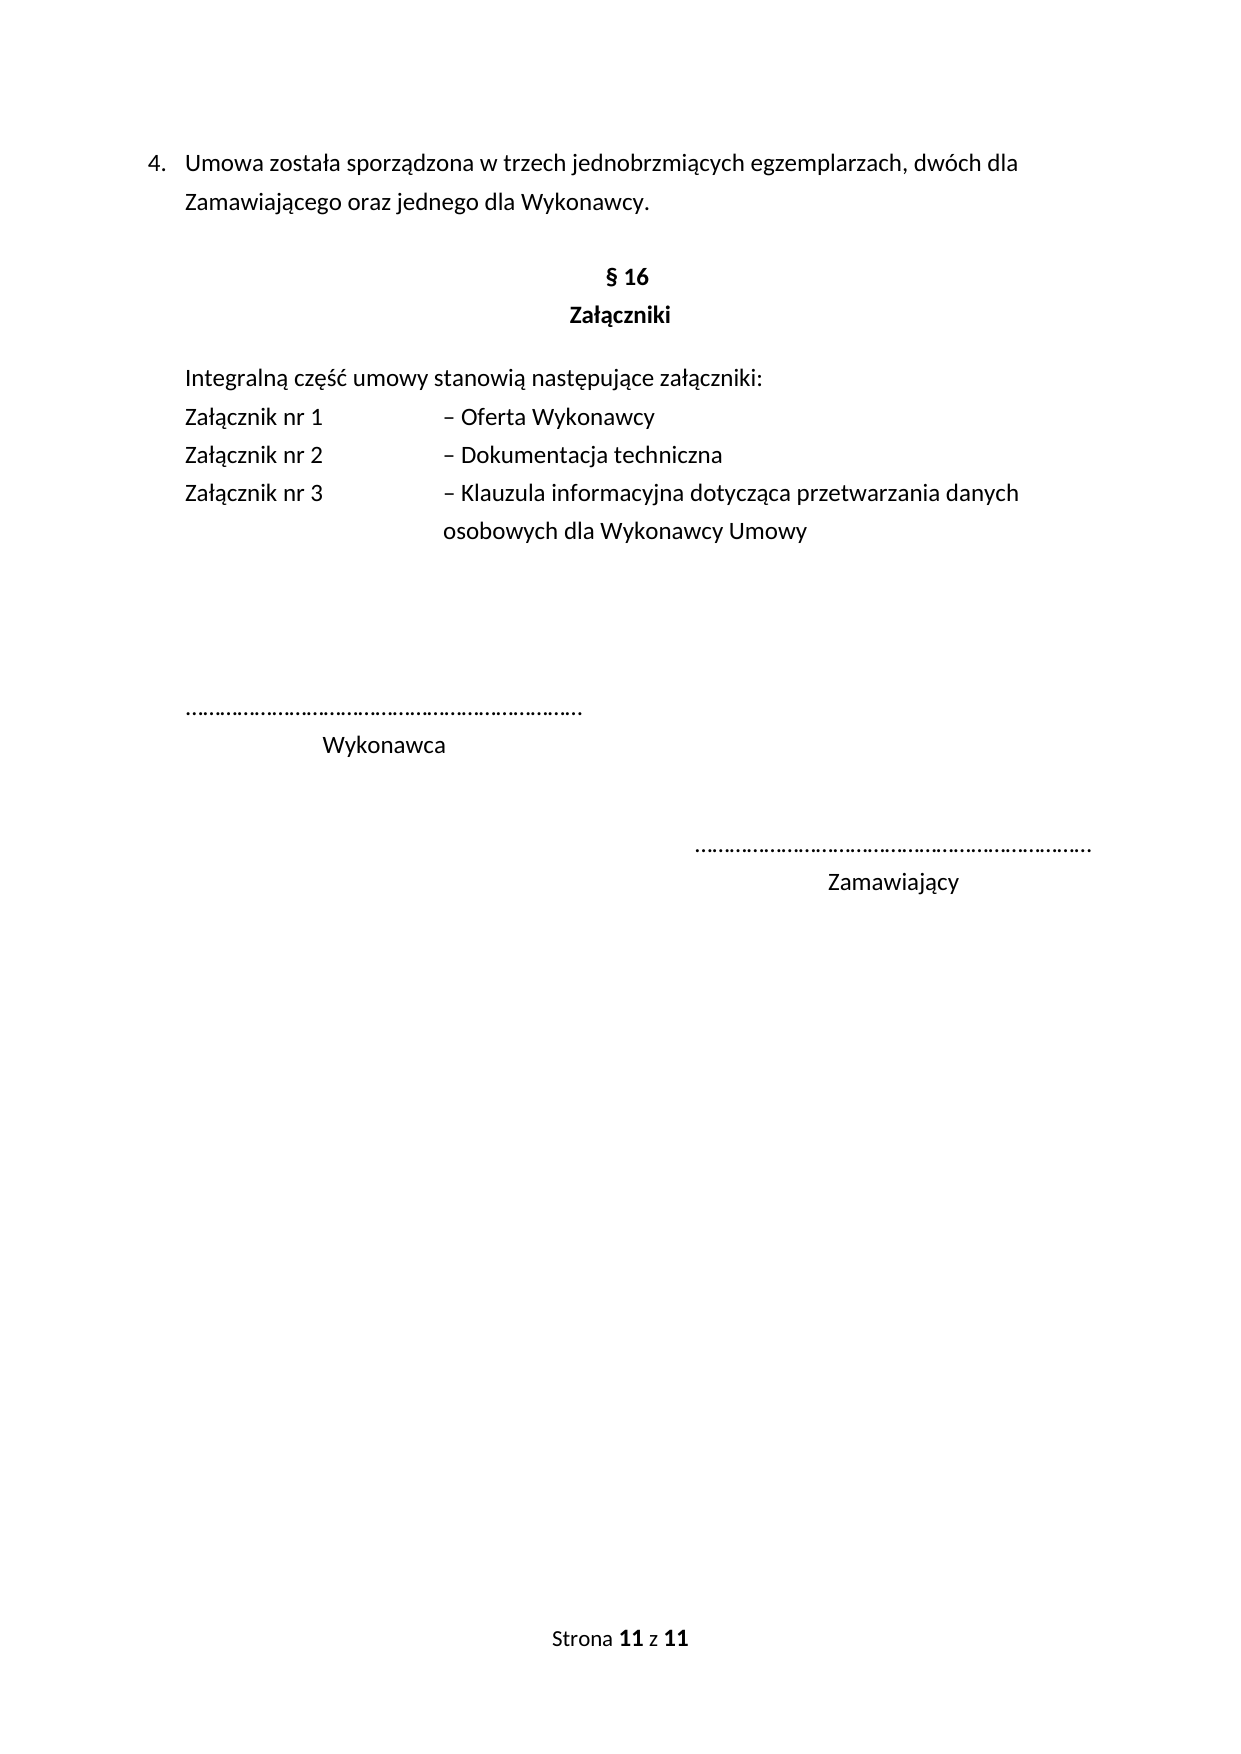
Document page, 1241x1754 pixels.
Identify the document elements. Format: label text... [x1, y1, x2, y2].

list …………………………………………………………… [185, 691, 583, 721]
list Zamawiający [694, 866, 1093, 897]
list Integralną część umowy stanowią następujące załączniki: [185, 363, 1093, 393]
list Załącznik nr 1 – Oferta Wykonawcy [185, 401, 1093, 431]
text Załączniki [148, 299, 1093, 330]
list …………………………………………………………… [694, 828, 1093, 859]
list Załącznik nr 3 – Klauzula informacyjna dotycząca przetwarzania danych osobowych dla Wykonawcy Umowy [185, 477, 1093, 546]
list Załącznik nr 2 – Dokumentacja techniczna [185, 439, 1093, 469]
list Wykonawca [185, 729, 583, 759]
list Umowa została sporządzona w trzech jednobrzmiących egzemplarzach, dwóch dla Zamawiającego oraz jednego dla Wykonawcy. [148, 148, 1093, 216]
